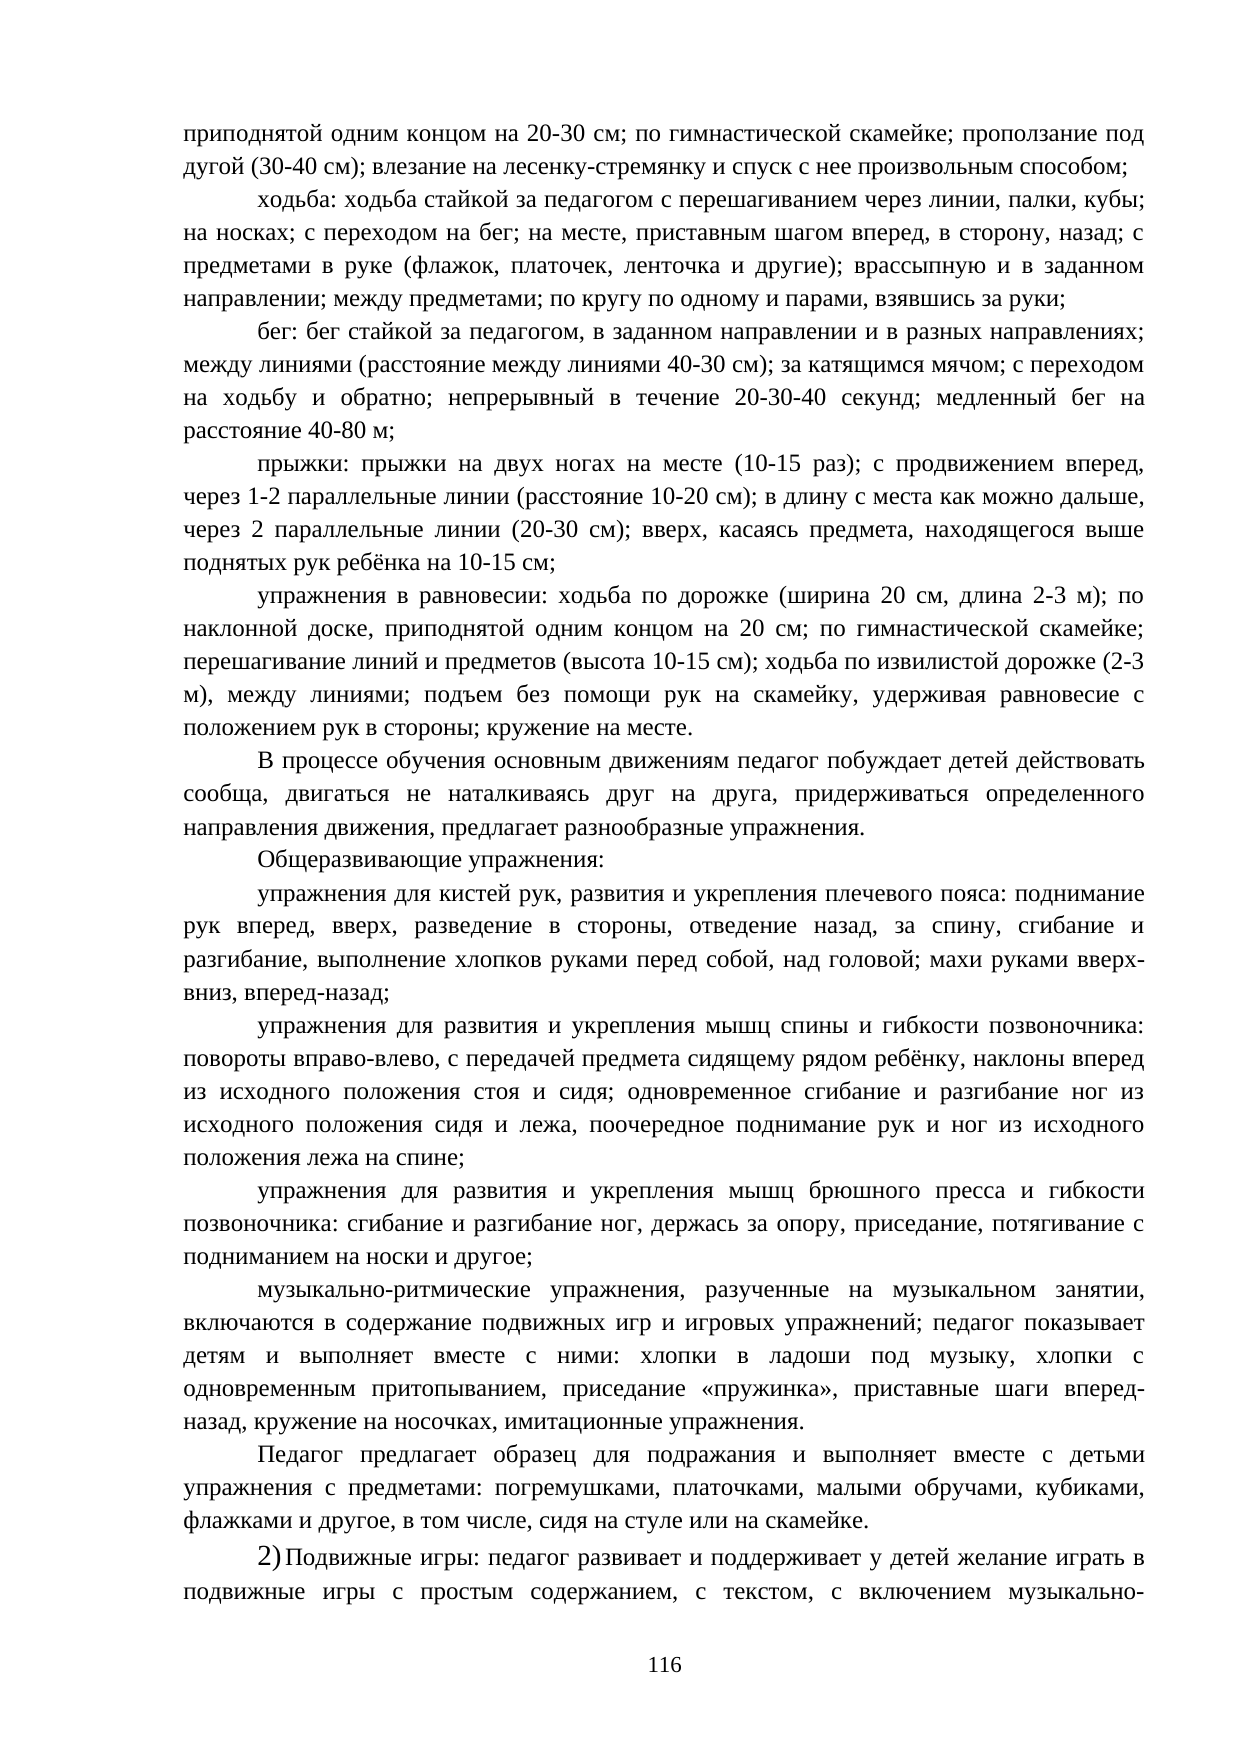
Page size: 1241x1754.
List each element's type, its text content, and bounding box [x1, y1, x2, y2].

text бег: бег стайкой за педагогом, в заданном направлении и в разных направлениях; между линиями (расстояние между линиями 40-30 см); за катящимся мячом; с переходом на ходьбу и обратно; непрерывный в течение 20-30-40 секунд; медленный бег на расстояние 40-80 м; [183, 316, 1146, 444]
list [183, 1538, 1146, 1604]
text Педагог предлагает образец для подражания и выполняет вместе с детьми упражнения с предметами: погремушками, платочками, малыми обручами, кубиками, флажками и другое, в том числе, сидя на стуле или на скамейке. [183, 1439, 1146, 1534]
text упражнения для кистей рук, развития и укрепления плечевого пояса: поднимание рук вперед, вверх, разведение в стороны, отведение назад, за спину, сгибание и разгибание, выполнение хлопков руками перед собой, над головой; махи руками вверх-вниз, вперед-назад; [183, 878, 1146, 1005]
text упражнения для развития и укрепления мышц спины и гибкости позвоночника: повороты вправо-влево, с передачей предмета сидящему рядом ребёнку, наклоны вперед из исходного положения стоя и сидя; одновременное сгибание и разгибание ног из исходного положения сидя и лежа, поочередное поднимание рук и ног из исходного положения лежа на спине; [183, 1010, 1146, 1171]
text музыкально-ритмические упражнения, разученные на музыкальном занятии, включаются в содержание подвижных игр и игровых упражнений; педагог показывает детям и выполняет вместе с ними: хлопки в ладоши под музыку, хлопки с одновременным притопыванием, приседание «пружинка», приставные шаги вперед-назад, кружение на носочках, имитационные упражнения. [183, 1274, 1146, 1435]
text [183, 118, 1146, 180]
text В процессе обучения основным движениям педагог побуждает детей действовать сообща, двигаться не наталкиваясь друг на друга, придерживаться определенного направления движения, предлагает разнообразные упражнения. [183, 746, 1146, 840]
text упражнения для развития и укрепления мышц брюшного пресса и гибкости позвоночника: сгибание и разгибание ног, держась за опору, приседание, потягивание с подниманием на носки и другое; [183, 1175, 1146, 1269]
text прыжки: прыжки на двух ногах на месте (10-15 раз); с продвижением вперед, через 1-2 параллельные линии (расстояние 10-20 см); в длину с места как можно дальше, через 2 параллельные линии (20-30 см); вверх, касаясь предмета, находящегося выше поднятых рук ребёнка на 10-15 см; [183, 448, 1146, 576]
text упражнения в равновесии: ходьба по дорожке (ширина 20 см, длина 2-3 м); по наклонной доске, приподнятой одним концом на 20 см; по гимнастической скамейке; перешагивание линий и предметов (высота 10-15 см); ходьба по извилистой дорожке (2-3 м), между линиями; подъем без помощи рук на скамейку, удерживая равновесие с положением рук в стороны; кружение на месте. [183, 580, 1146, 741]
text Общеразвивающие упражнения: [183, 844, 1146, 873]
text ходьба: ходьба стайкой за педагогом с перешагиванием через линии, палки, кубы; на носках; с переходом на бег; на месте, приставным шагом вперед, в сторону, назад; с предметами в руке (флажок, платочек, ленточка и другие); врассыпную и в заданном направлении; между предметами; по кругу по одному и парами, взявшись за руки; [183, 184, 1146, 312]
